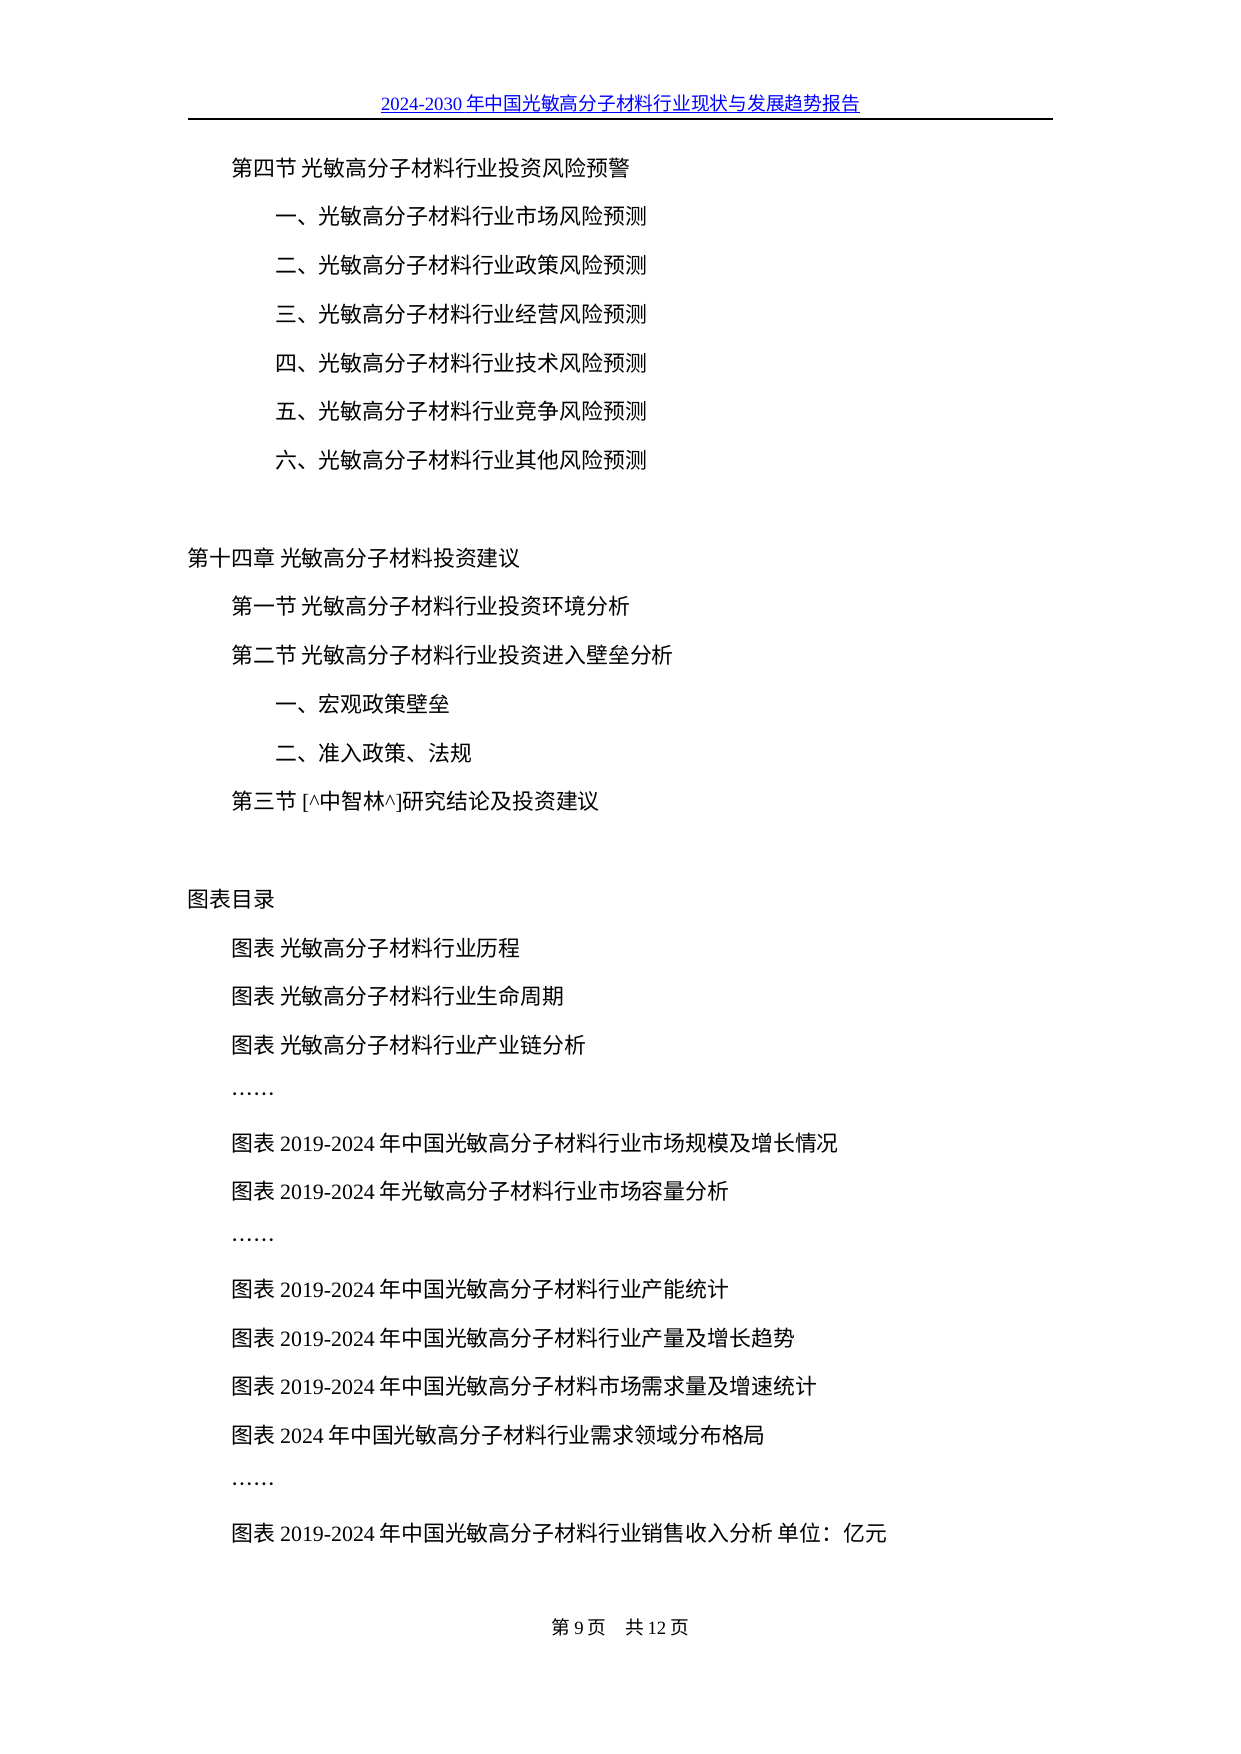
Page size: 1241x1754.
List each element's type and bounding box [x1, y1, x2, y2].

text [187, 150, 1053, 1548]
